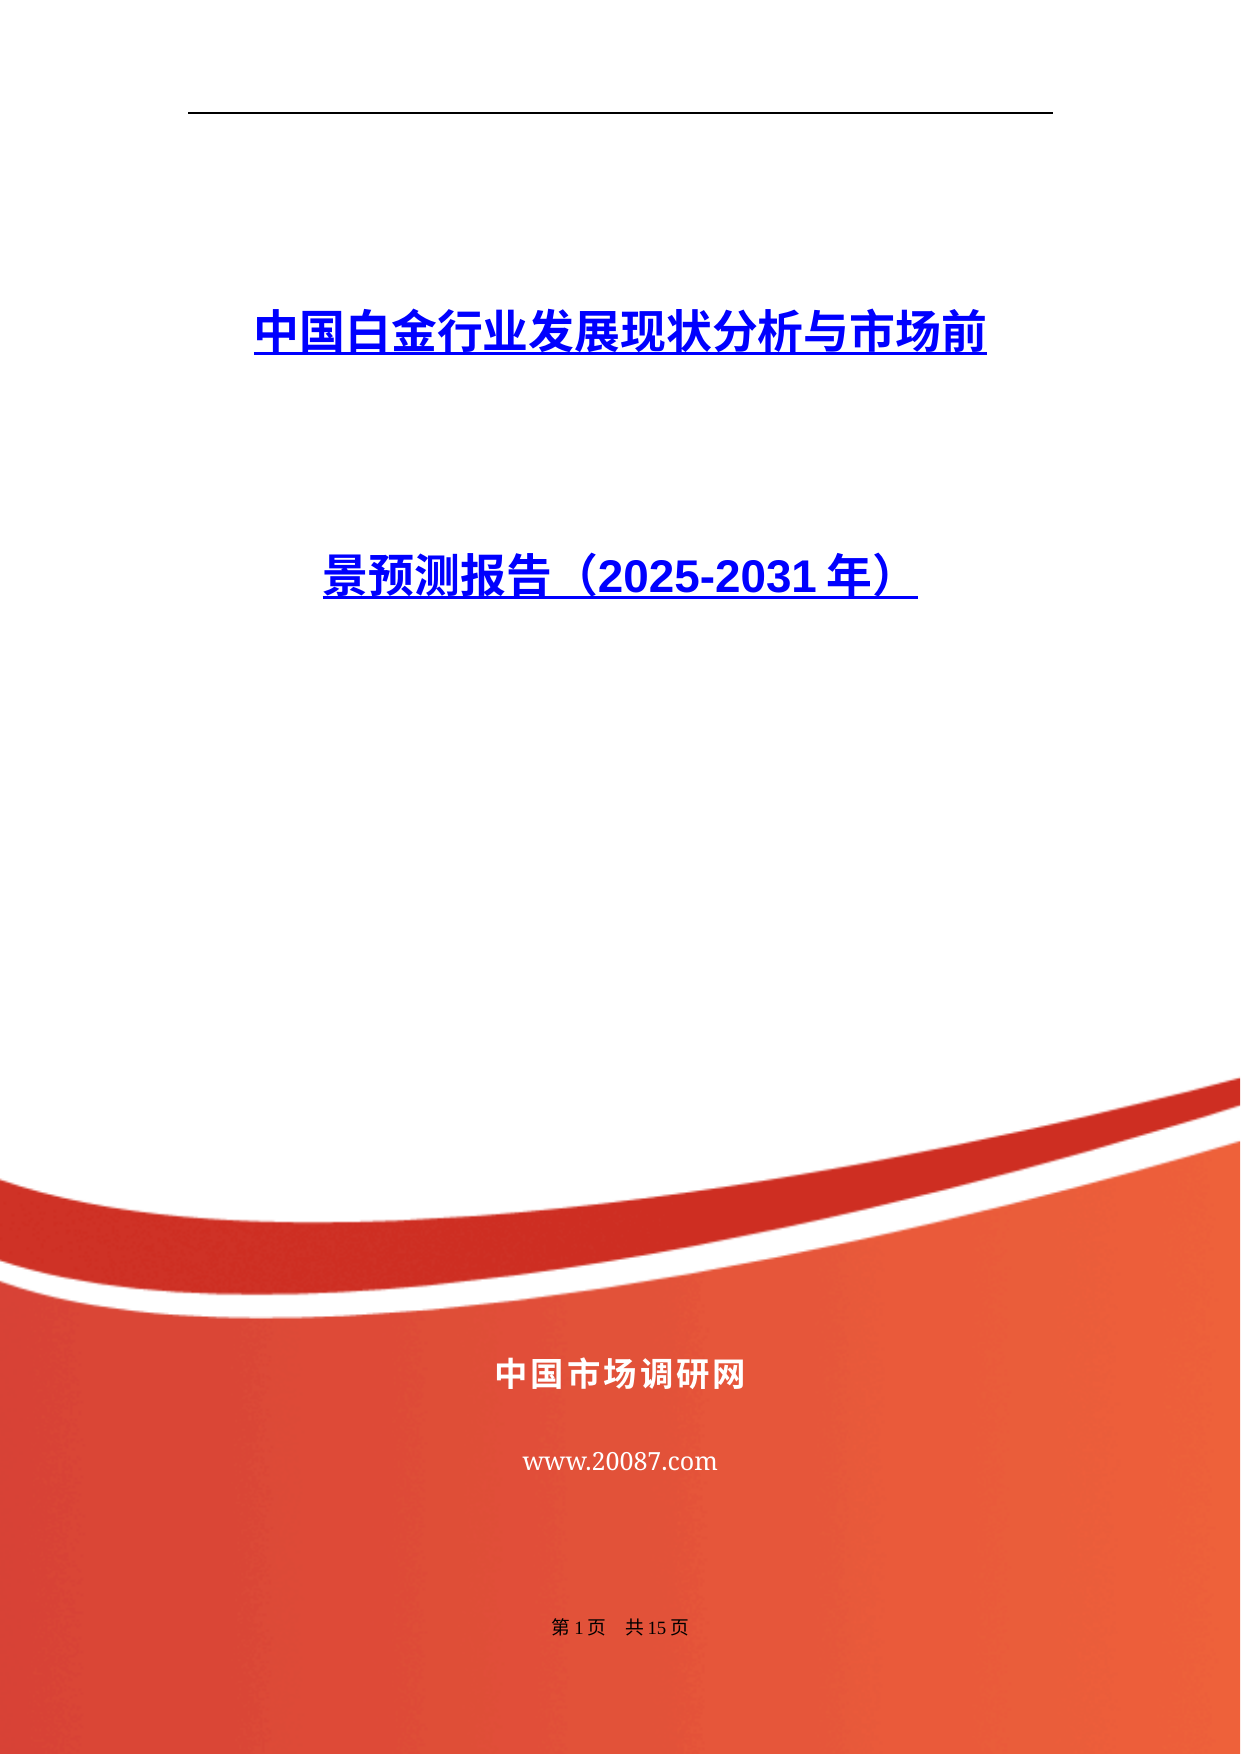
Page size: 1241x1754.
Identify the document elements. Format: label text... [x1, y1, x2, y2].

picture [0, 1006, 1241, 1754]
table_header 中国白金行业发展现状分析与市场前景预测报告（2025-2031年） [188, 207, 1053, 773]
text www.20087.com [187, 1428, 1053, 1493]
subtitle 中国市场调研网 [187, 1339, 1053, 1404]
